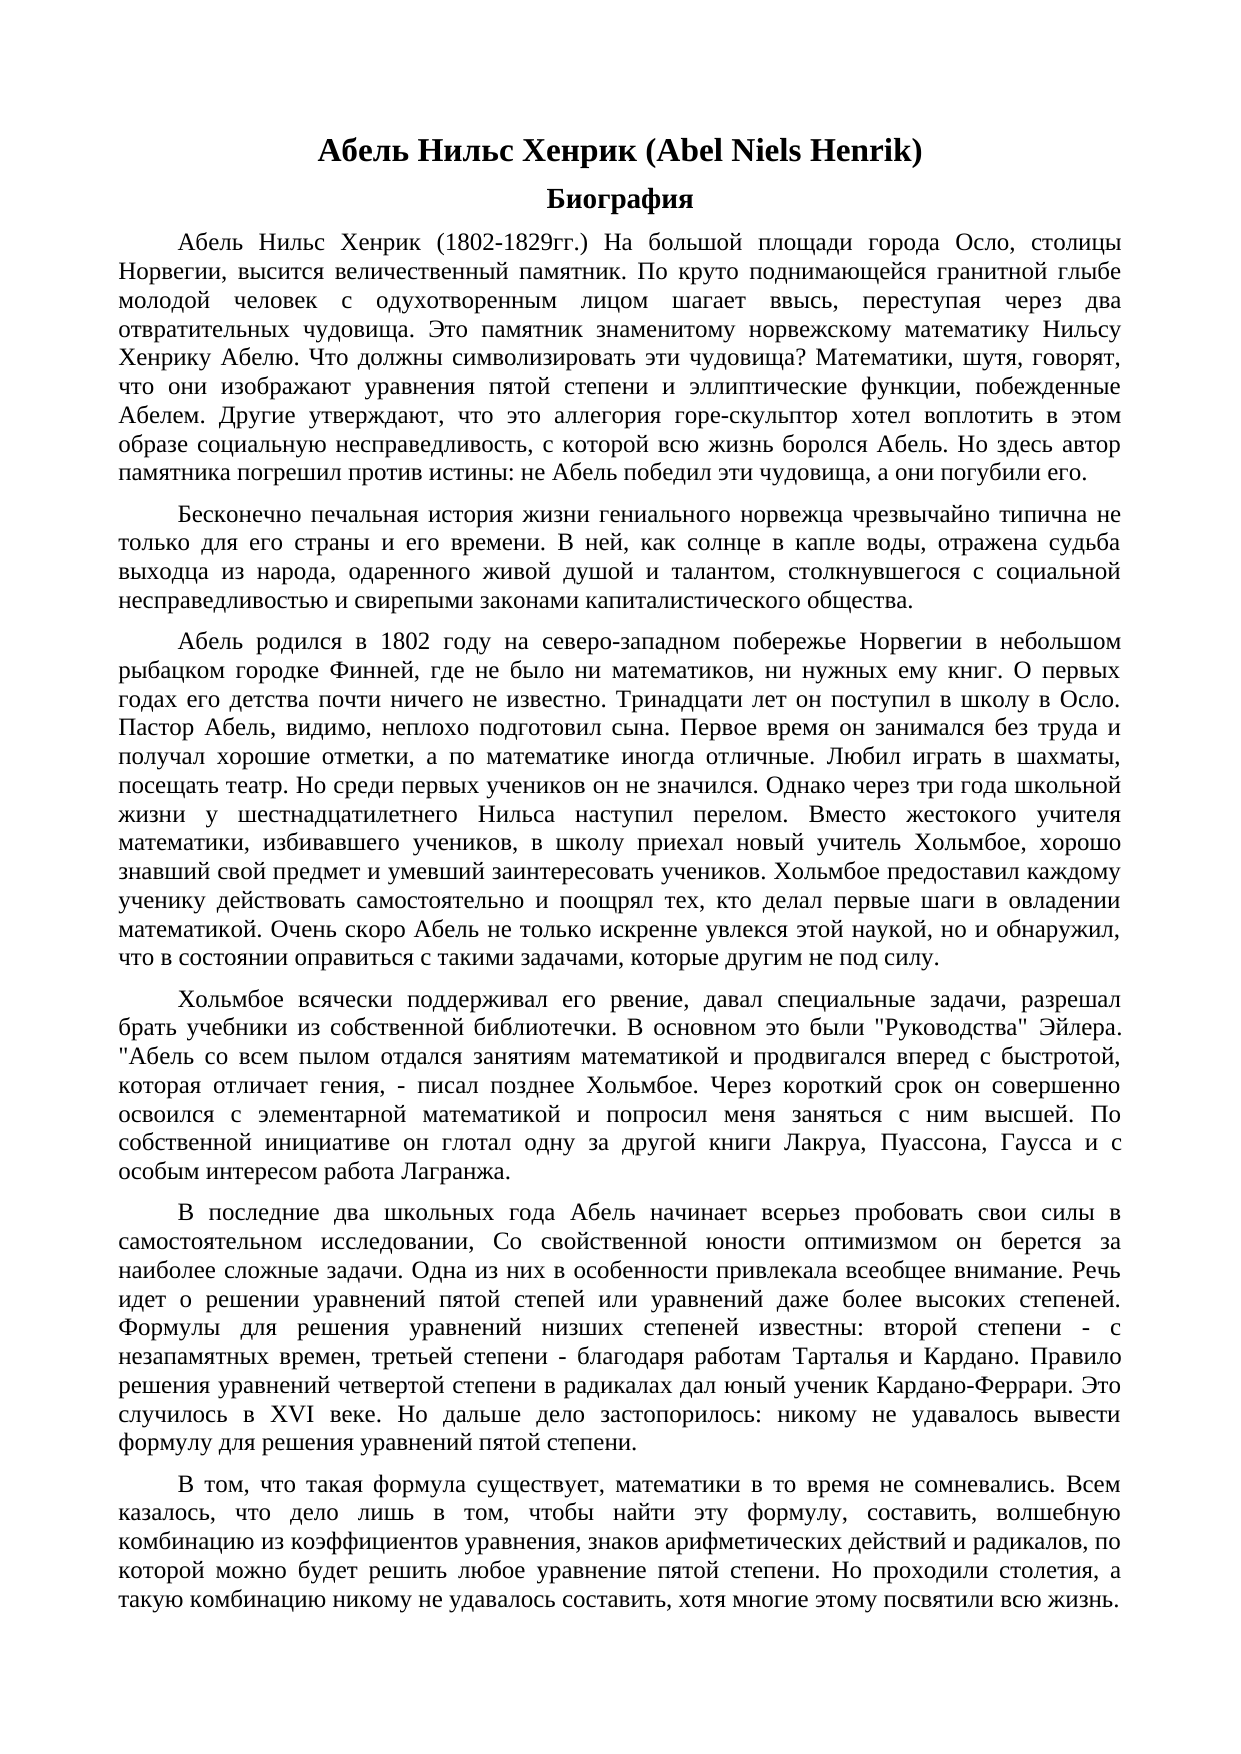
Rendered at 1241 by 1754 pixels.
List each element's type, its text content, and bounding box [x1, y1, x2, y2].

text Абель Нильс Хенрик (Abel Niels Henrik) [118, 131, 1122, 169]
text В последние два школьных года Абель начинает всерьез пробовать свои силы в самостоятельном исследовании, Со свойственной юности оптимизмом он берется за наиболее сложные задачи. Одна из них в особенности привлекала всеобщее внимание. Речь идет о решении уравнений пятой степей или уравнений даже более высоких степеней. Формулы для решения уравнений низших степеней известны: второй степени - с незапамятных времен, третьей степени - благодаря работам Тарталья и Кардано. Правило решения уравнений четвертой степени в радикалах дал юный ученик Кардано-Феррари. Это случилось в XVI веке. Но дальше дело застопорилось: никому не удавалось вывести формулу для решения уравнений пятой степени. [118, 1197, 1122, 1456]
text В том, что такая формула существует, математики в то время не сомневались. Всем казалось, что дело лишь в том, чтобы найти эту формулу, составить, волшебную комбинацию из коэффициентов уравнения, знаков арифметических действий и радикалов, по которой можно будет решить любое уравнение пятой степени. Но проходили столетия, а такую комбинацию никому не удавалось составить, хотя многие этому посвятили всю жизнь. [118, 1469, 1122, 1612]
text Абель родился в 1802 году на северо-западном побережье Норвегии в небольшом рыбацком городке Финней, где не было ни математиков, ни нужных ему книг. О первых годах его детства почти ничего не известно. Тринадцати лет он поступил в школу в Осло. Пастор Абель, видимо, неплохо подготовил сына. Первое время он занимался без труда и получал хорошие отметки, а по математике иногда отличные. Любил играть в шахматы, посещать театр. Но среди первых учеников он не значился. Однако через три года школьной жизни у шестнадцатилетнего Нильса наступил перелом. Вместо жестокого учителя математики, избивавшего учеников, в школу приехал новый учитель Хольмбое, хорошо знавший свой предмет и умевший заинтересовать учеников. Хольмбое предоставил каждому ученику действовать самостоятельно и поощрял тех, кто делал первые шаги в овладении математикой. Очень скоро Абель не только искренне увлекся этой наукой, но и обнаружил, что в состоянии оправиться с такими задачами, которые другим не под силу. [118, 626, 1122, 971]
text Бесконечно печальная история жизни гениального норвежца чрезвычайно типична не только для его страны и его времени. В ней, как солнце в капле воды, отражена судьба выходца из народа, одаренного живой душой и талантом, столкнувшегося с социальной несправедливостью и свирепыми законами капиталистического общества. [118, 499, 1122, 614]
text Биография [118, 181, 1122, 215]
text Хольмбое всячески поддерживал его рвение, давал специальные задачи, разрешал брать учебники из собственной библиотечки. В основном это были "Руководства" Эйлера. "Абель со всем пылом отдался занятиям математикой и продвигался вперед с быстротой, которая отличает гения, - писал позднее Хольмбое. Через короткий срок он совершенно освоился с элементарной математикой и попросил меня заняться с ним высшей. По собственной инициативе он глотал одну за другой книги Лакруа, Пуассона, Гаусса и с особым интересом работа Лагранжа. [118, 984, 1122, 1185]
text Абель Нильс Хенрик (1802-1829гг.) На большой площади города Осло, столицы Норвегии, высится величественный памятник. По круто поднимающейся гранитной глыбе молодой человек с одухотворенным лицом шагает ввысь, переступая через два отвратительных чудовища. Это памятник знаменитому норвежскому математику Нильсу Хенрику Абелю. Что должны символизировать эти чудовища? Математики, шутя, говорят, что они изображают уравнения пятой степени и эллиптические функции, побежденные Абелем. Другие утверждают, что это аллегория горе-скульптор хотел воплотить в этом образе социальную несправедливость, с которой всю жизнь боролся Абель. Но здесь автор памятника погрешил против истины: не Абель победил эти чудовища, а они погубили его. [118, 227, 1122, 486]
